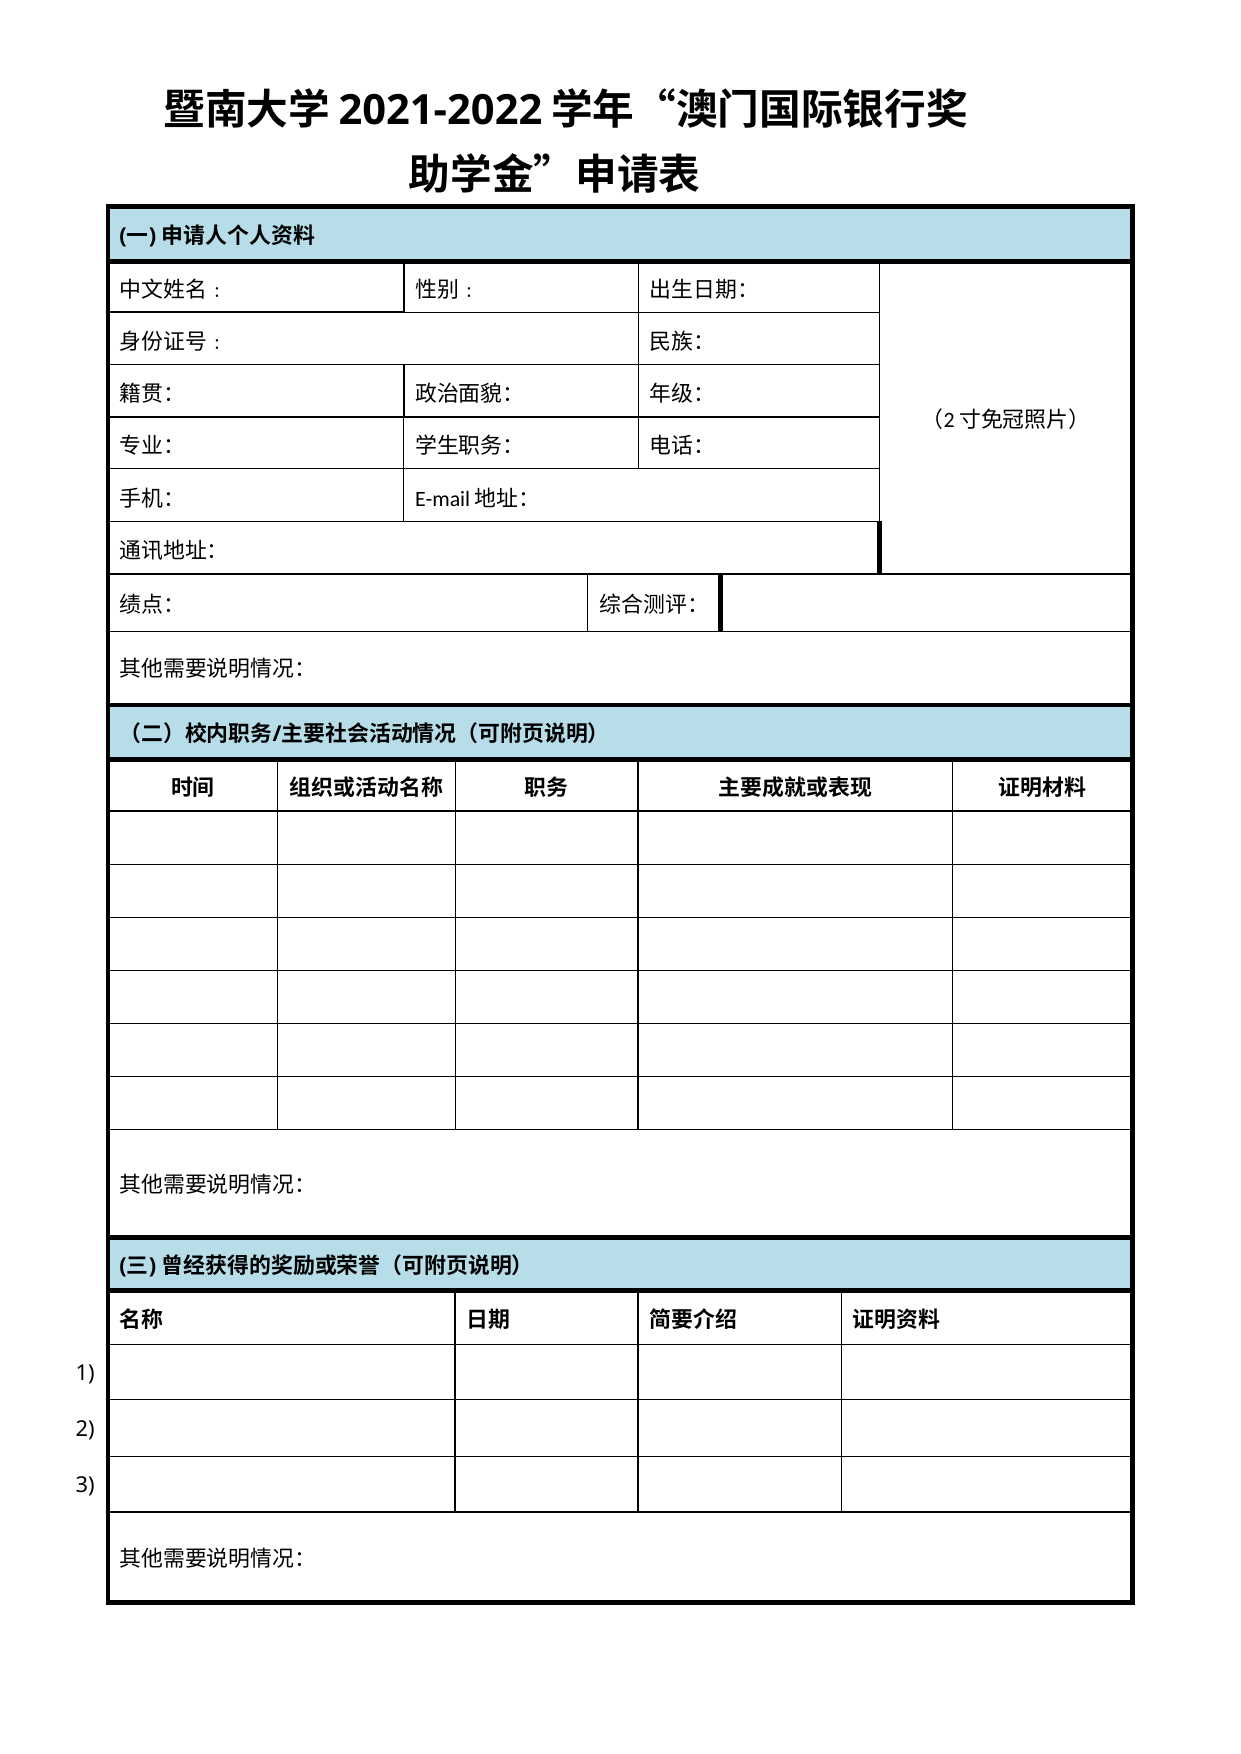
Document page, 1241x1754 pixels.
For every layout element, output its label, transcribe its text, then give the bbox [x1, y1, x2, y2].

table_cell [456, 1077, 637, 1129]
table_cell [953, 865, 1130, 917]
table_cell 证明资料 [842, 1293, 1130, 1343]
table_cell [639, 1024, 952, 1076]
table_cell [639, 1345, 841, 1399]
table_cell [723, 575, 1130, 631]
table_cell [110, 812, 277, 863]
table_cell [842, 1400, 1130, 1456]
table_cell [110, 1024, 277, 1076]
table_cell 中文姓名﹕ [110, 264, 403, 311]
table_cell 出生日期： [639, 264, 879, 311]
table_cell 时间 [110, 762, 277, 810]
table_cell [110, 865, 277, 917]
table_cell [110, 1457, 454, 1511]
table_cell [639, 1077, 952, 1129]
table_cell 民族： [639, 313, 879, 364]
table_cell [842, 1345, 1130, 1399]
table_cell [278, 812, 455, 863]
table_cell [953, 971, 1130, 1023]
table_cell 组织或活动名称 [278, 762, 455, 810]
table_cell [110, 1400, 454, 1456]
table_cell [456, 1024, 637, 1076]
table_cell 通讯地址： [110, 522, 877, 573]
table_cell 名称 [110, 1293, 454, 1343]
table_cell [456, 918, 637, 970]
table_cell [278, 1077, 455, 1129]
table_header (一) 申请人个人资料 [110, 209, 1130, 259]
table_cell [842, 1457, 1130, 1511]
table_cell 职务 [456, 762, 637, 810]
table_cell 学生职务： [404, 418, 638, 468]
table_cell 日期 [456, 1293, 637, 1343]
table_cell 简要介绍 [639, 1293, 841, 1343]
table_cell 其他需要说明情况： [110, 632, 1130, 703]
table_cell 绩点： [110, 575, 587, 631]
table_cell [953, 812, 1130, 863]
table_cell [110, 1077, 277, 1129]
table_cell 政治面貌： [405, 365, 638, 416]
table_cell [110, 918, 277, 970]
table_cell （2寸免冠照片） [880, 264, 1130, 573]
table_cell [456, 971, 637, 1023]
table_cell [639, 1457, 841, 1511]
table_cell E-mail地址： [404, 469, 879, 521]
table_cell [278, 918, 455, 970]
table_cell [278, 865, 455, 917]
table_cell [953, 1024, 1130, 1076]
table_cell [110, 971, 277, 1023]
table_cell 籍贯： [110, 365, 403, 416]
table_cell （二）校内职务/主要社会活动情况（可附页说明） [110, 707, 1130, 757]
table_cell [639, 971, 952, 1023]
table_cell [456, 812, 637, 863]
table_cell 证明材料 [953, 762, 1130, 810]
table_cell [456, 1400, 637, 1456]
table_cell [639, 918, 952, 970]
table_cell 手机： [110, 469, 403, 521]
table_cell [953, 1077, 1130, 1129]
table_cell [639, 812, 952, 863]
table_cell [456, 865, 637, 917]
table_cell (三) 曾经获得的奖励或荣誉（可附页说明） [110, 1240, 1130, 1288]
table_cell 年级： [639, 365, 879, 416]
table_cell [639, 865, 952, 917]
table_cell [456, 1457, 637, 1511]
table_cell 综合测评： [588, 575, 718, 631]
table_cell [456, 1345, 637, 1399]
table_cell 专业： [110, 418, 403, 468]
table_cell 其他需要说明情况： [110, 1513, 1130, 1600]
text 暨南大学2021-2022学年“澳门国际银行奖助学金”申请表 [130, 74, 979, 204]
table_cell 电话： [639, 418, 879, 468]
table_cell 主要成就或表现 [639, 762, 952, 810]
table_cell [639, 1400, 841, 1456]
table_cell 其他需要说明情况： [110, 1130, 1130, 1235]
table_cell 性别﹕ [405, 264, 638, 311]
table_cell 身份证号﹕ [110, 313, 638, 364]
table_cell [278, 971, 455, 1023]
table_cell [953, 918, 1130, 970]
table_cell [278, 1024, 455, 1076]
table_cell [110, 1345, 454, 1399]
